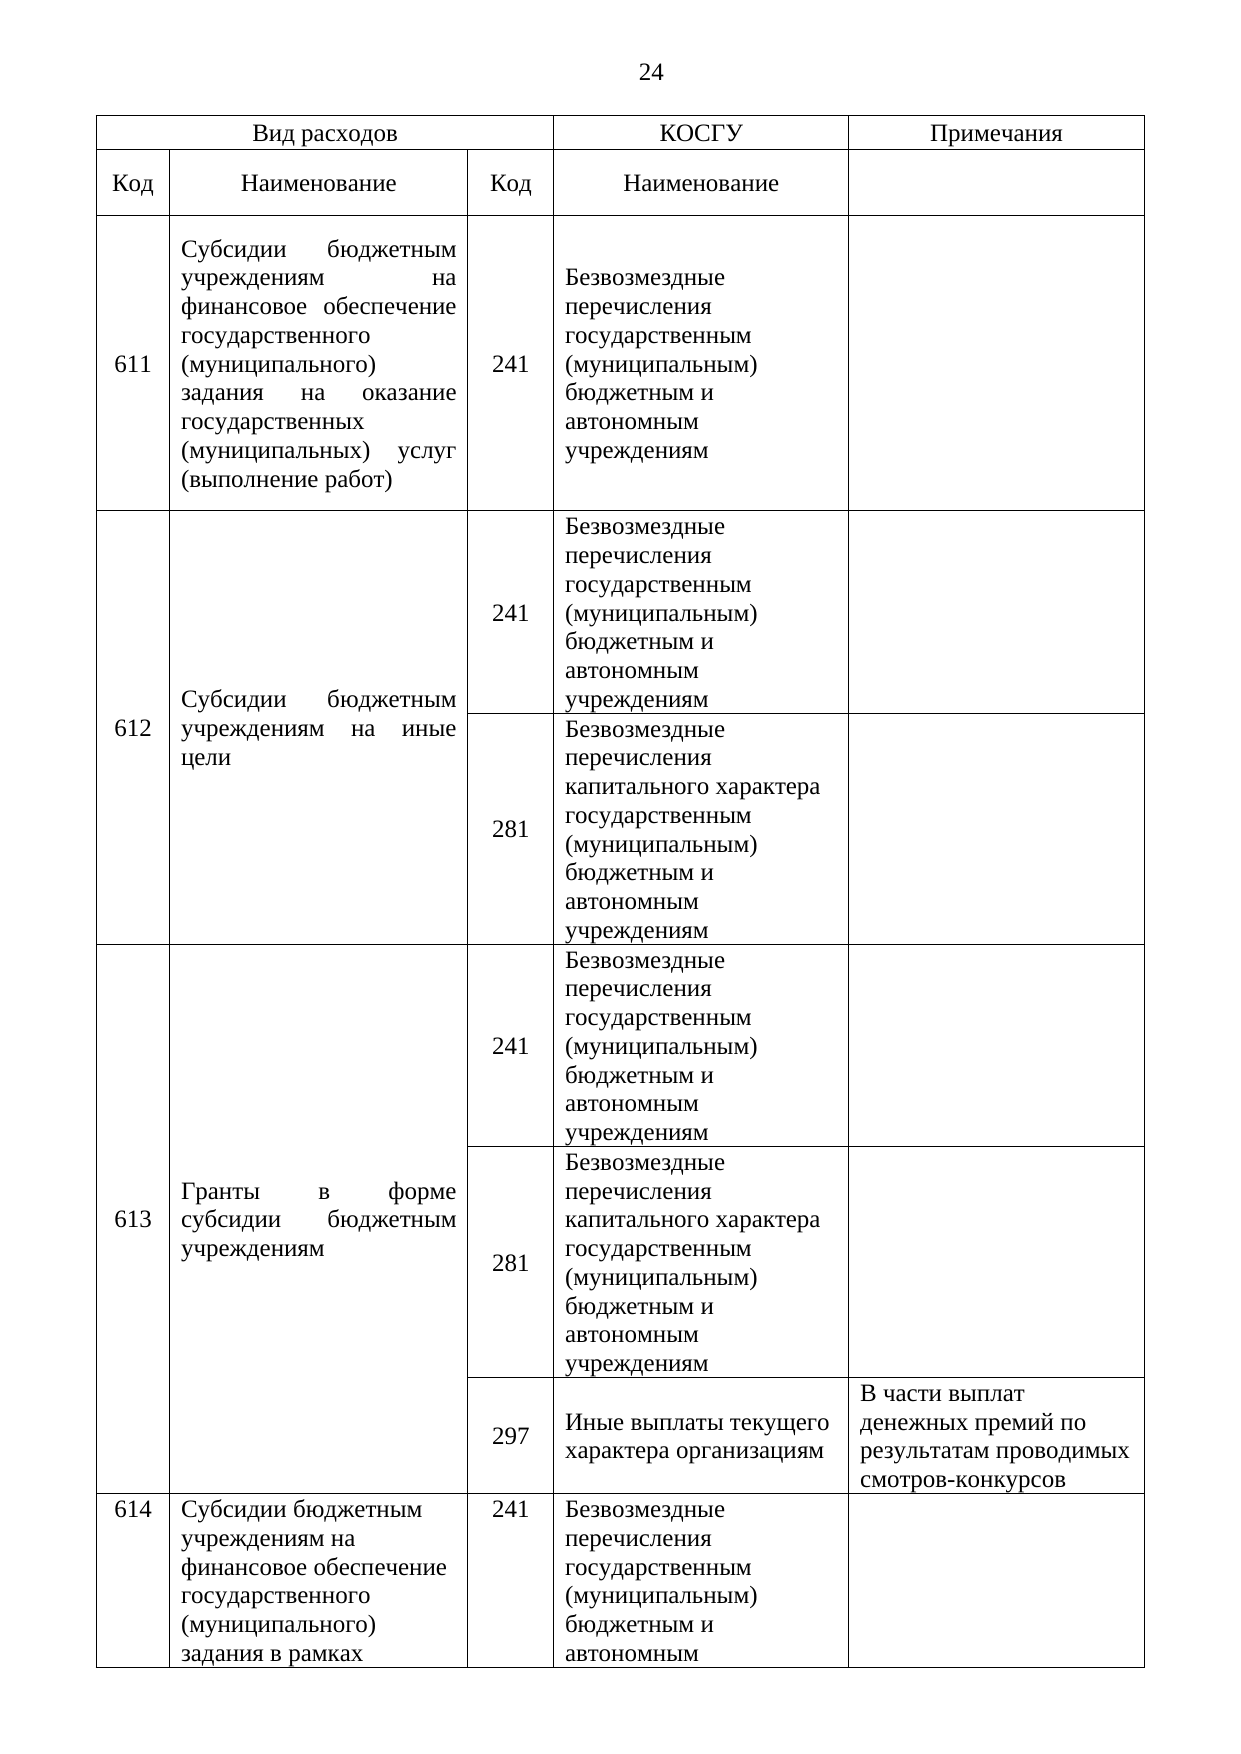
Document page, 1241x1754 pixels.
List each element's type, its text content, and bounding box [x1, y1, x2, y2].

table_cell Гранты в форме субсидии бюджетным учреждениям [170, 945, 467, 1493]
table_cell 297 [468, 1378, 553, 1493]
table_cell Субсидии бюджетным учреждениям на иные цели [170, 511, 467, 944]
table_cell 613 [97, 945, 169, 1493]
table_cell 614 [97, 1494, 169, 1667]
table_cell 281 [468, 714, 553, 944]
table_cell 241 [468, 216, 553, 510]
table_cell [849, 511, 1144, 713]
table_cell Безвозмездные перечисления государственным (муниципальным) бюджетным и автономным учреждениям [554, 945, 848, 1146]
table_cell Иные выплаты текущего характера организациям [554, 1378, 848, 1493]
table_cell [170, 1494, 467, 1667]
table_cell Безвозмездные перечисления капитального характера государственным (муниципальным) бюджетным и автономным учреждениям [554, 714, 848, 944]
table_header Примечания [849, 116, 1144, 149]
table_cell [849, 1147, 1144, 1377]
table_cell Наименование [170, 150, 467, 215]
table_cell 611 [97, 216, 169, 510]
table_cell 281 [468, 1147, 553, 1377]
table_cell Безвозмездные перечисления государственным (муниципальным) бюджетным и автономным учреждениям [554, 216, 848, 510]
table_cell Код [468, 150, 553, 215]
table_cell [849, 216, 1144, 510]
table_cell Безвозмездные перечисления капитального характера государственным (муниципальным) бюджетным и автономным учреждениям [554, 1147, 848, 1377]
table_cell [849, 945, 1144, 1146]
table_cell 241 [468, 511, 553, 713]
table_cell Код [97, 150, 169, 215]
table_cell 241 [468, 1494, 553, 1667]
table_header Вид расходов [97, 116, 553, 149]
table_cell Безвозмездные перечисления государственным (муниципальным) бюджетным и автономным учреждениям [554, 511, 848, 713]
table_cell Наименование [554, 150, 848, 215]
table_cell [849, 1494, 1144, 1667]
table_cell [554, 1494, 848, 1667]
table_header КОСГУ [554, 116, 848, 149]
table_cell 241 [468, 945, 553, 1146]
table_cell [849, 714, 1144, 944]
table_cell [849, 150, 1144, 215]
table_cell В части выплат денежных премий по результатам проводимых смотров-конкурсов [849, 1378, 1144, 1493]
table_cell 612 [97, 511, 169, 944]
table_cell Субсидии бюджетным учреждениям на финансовое обеспечение государственного (муниципального) задания на оказание государственных (муниципальных) услуг (выполнение работ) [170, 216, 467, 510]
